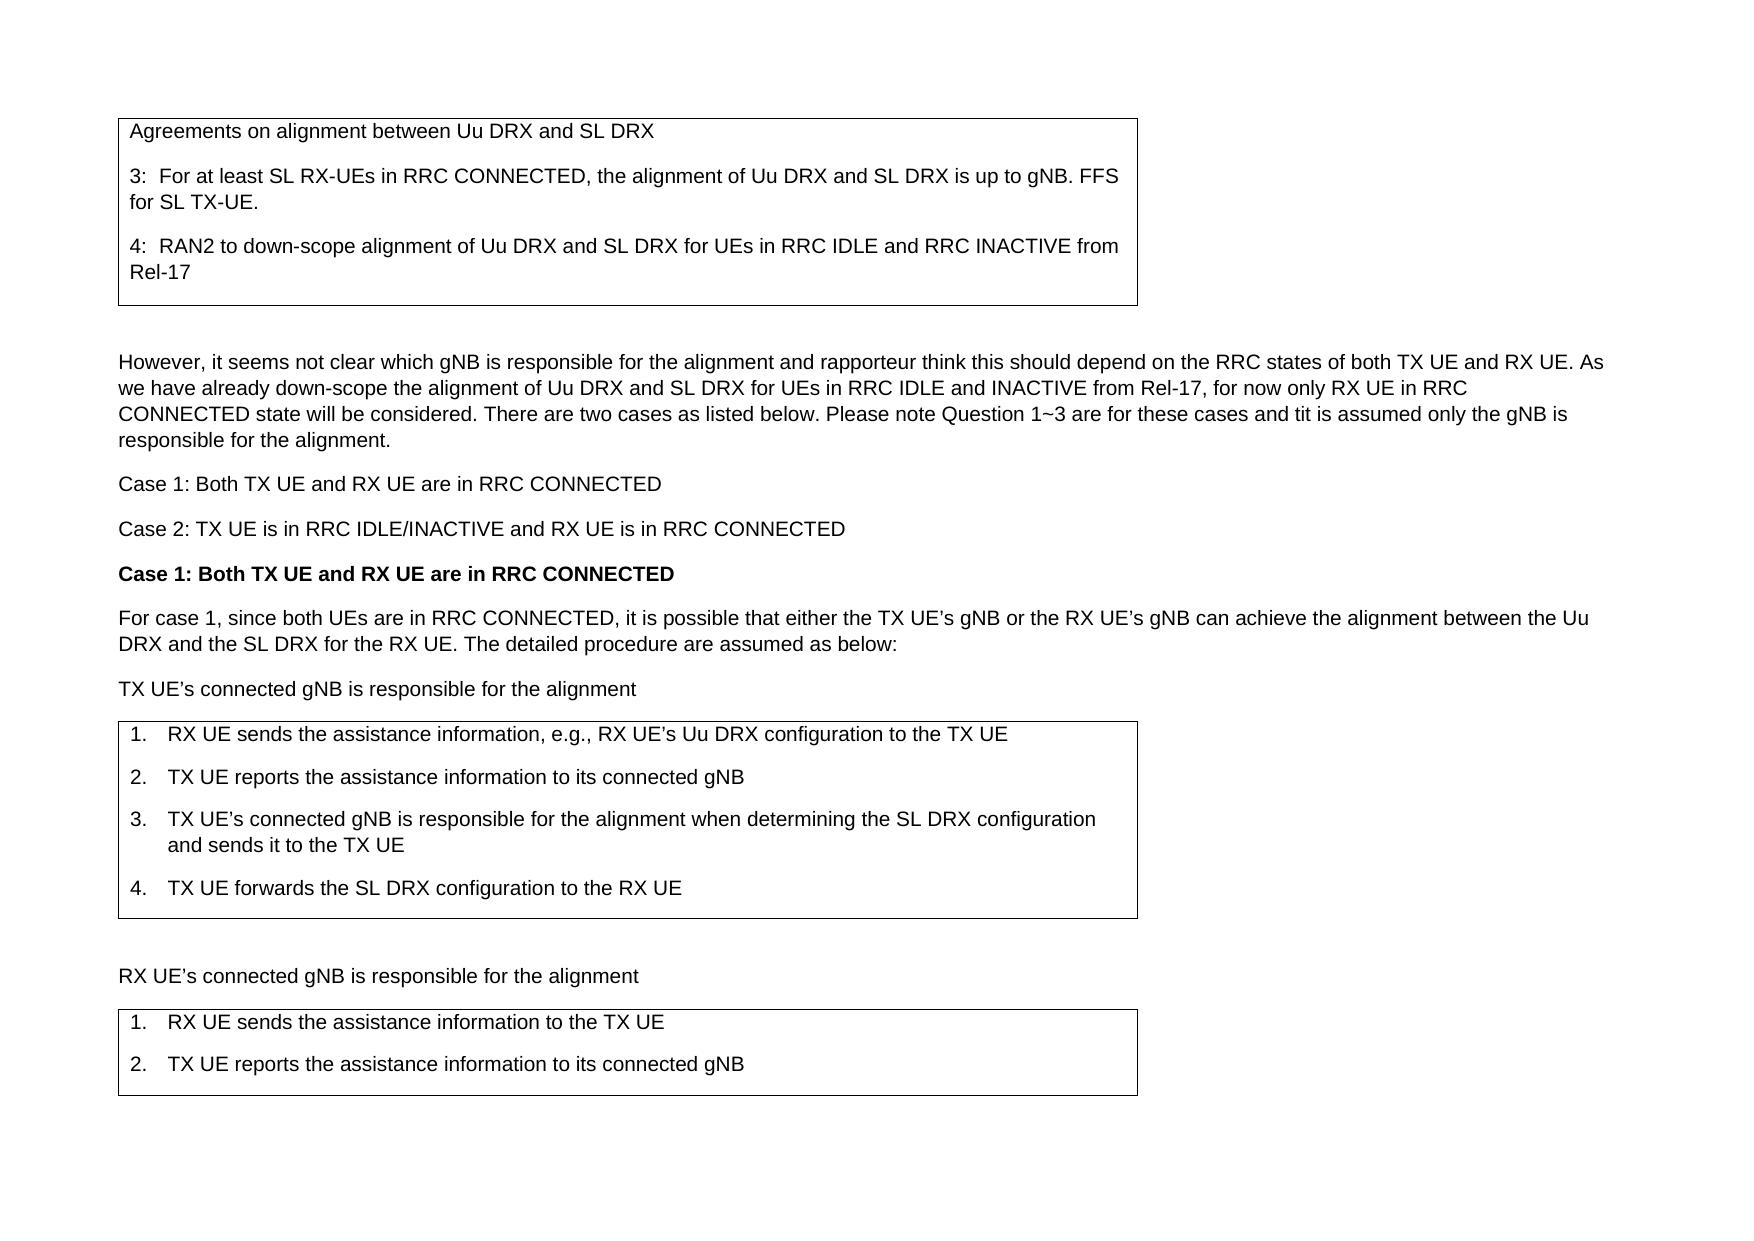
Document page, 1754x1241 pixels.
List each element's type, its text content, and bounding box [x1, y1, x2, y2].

text Case 2: TX UE is in RRC IDLE/INACTIVE and RX UE is in RRC CONNECTED [118, 517, 1606, 541]
text However, it seems not clear which gNB is responsible for the alignment and rapporteur think this should depend on the RRC states of both TX UE and RX UE. As we have already down-scope the alignment of Uu DRX and SL DRX for UEs in RRC IDLE and INACTIVE from Rel-17, for now only RX UE in RRC CONNECTED state will be considered. There are two cases as listed below. Please note Question 1~3 are for these cases and tit is assumed only the gNB is responsible for the alignment. [118, 350, 1606, 452]
table_header Agreements on alignment between Uu DRX and SL DRX 3: For at least SL RX-UEs in RRC CONNECTED, the alignment of Uu DRX and SL DRX is up to gNB. FFS for SL TX-UE. 4: RAN2 to down-scope alignment of Uu DRX and SL DRX for UEs in RRC IDLE and RRC INACTIVE from Rel-17 [119, 119, 1137, 304]
text TX UE’s connected gNB is responsible for the alignment [118, 676, 1606, 700]
table_header RX UE sends the assistance information, e.g., RX UE’s Uu DRX configuration to the TX UE TX UE reports the assistance information to its connected gNB TX UE’s connected gNB is responsible for the alignment when determining the SL DRX configuration and sends it to the TX UE TX UE forwards the SL DRX configuration to the RX UE [119, 722, 1137, 918]
text RX UE’s connected gNB is responsible for the alignment [118, 964, 1606, 988]
text For case 1, since both UEs are in RRC CONNECTED, it is possible that either the TX UE’s gNB or the RX UE’s gNB can achieve the alignment between the Uu DRX and the SL DRX for the RX UE. The detailed procedure are assumed as below: [118, 606, 1606, 656]
text Case 1: Both TX UE and RX UE are in RRC CONNECTED [118, 472, 1606, 496]
subtitle Case 1: Both TX UE and RX UE are in RRC CONNECTED [118, 561, 1606, 585]
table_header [119, 1010, 1137, 1095]
